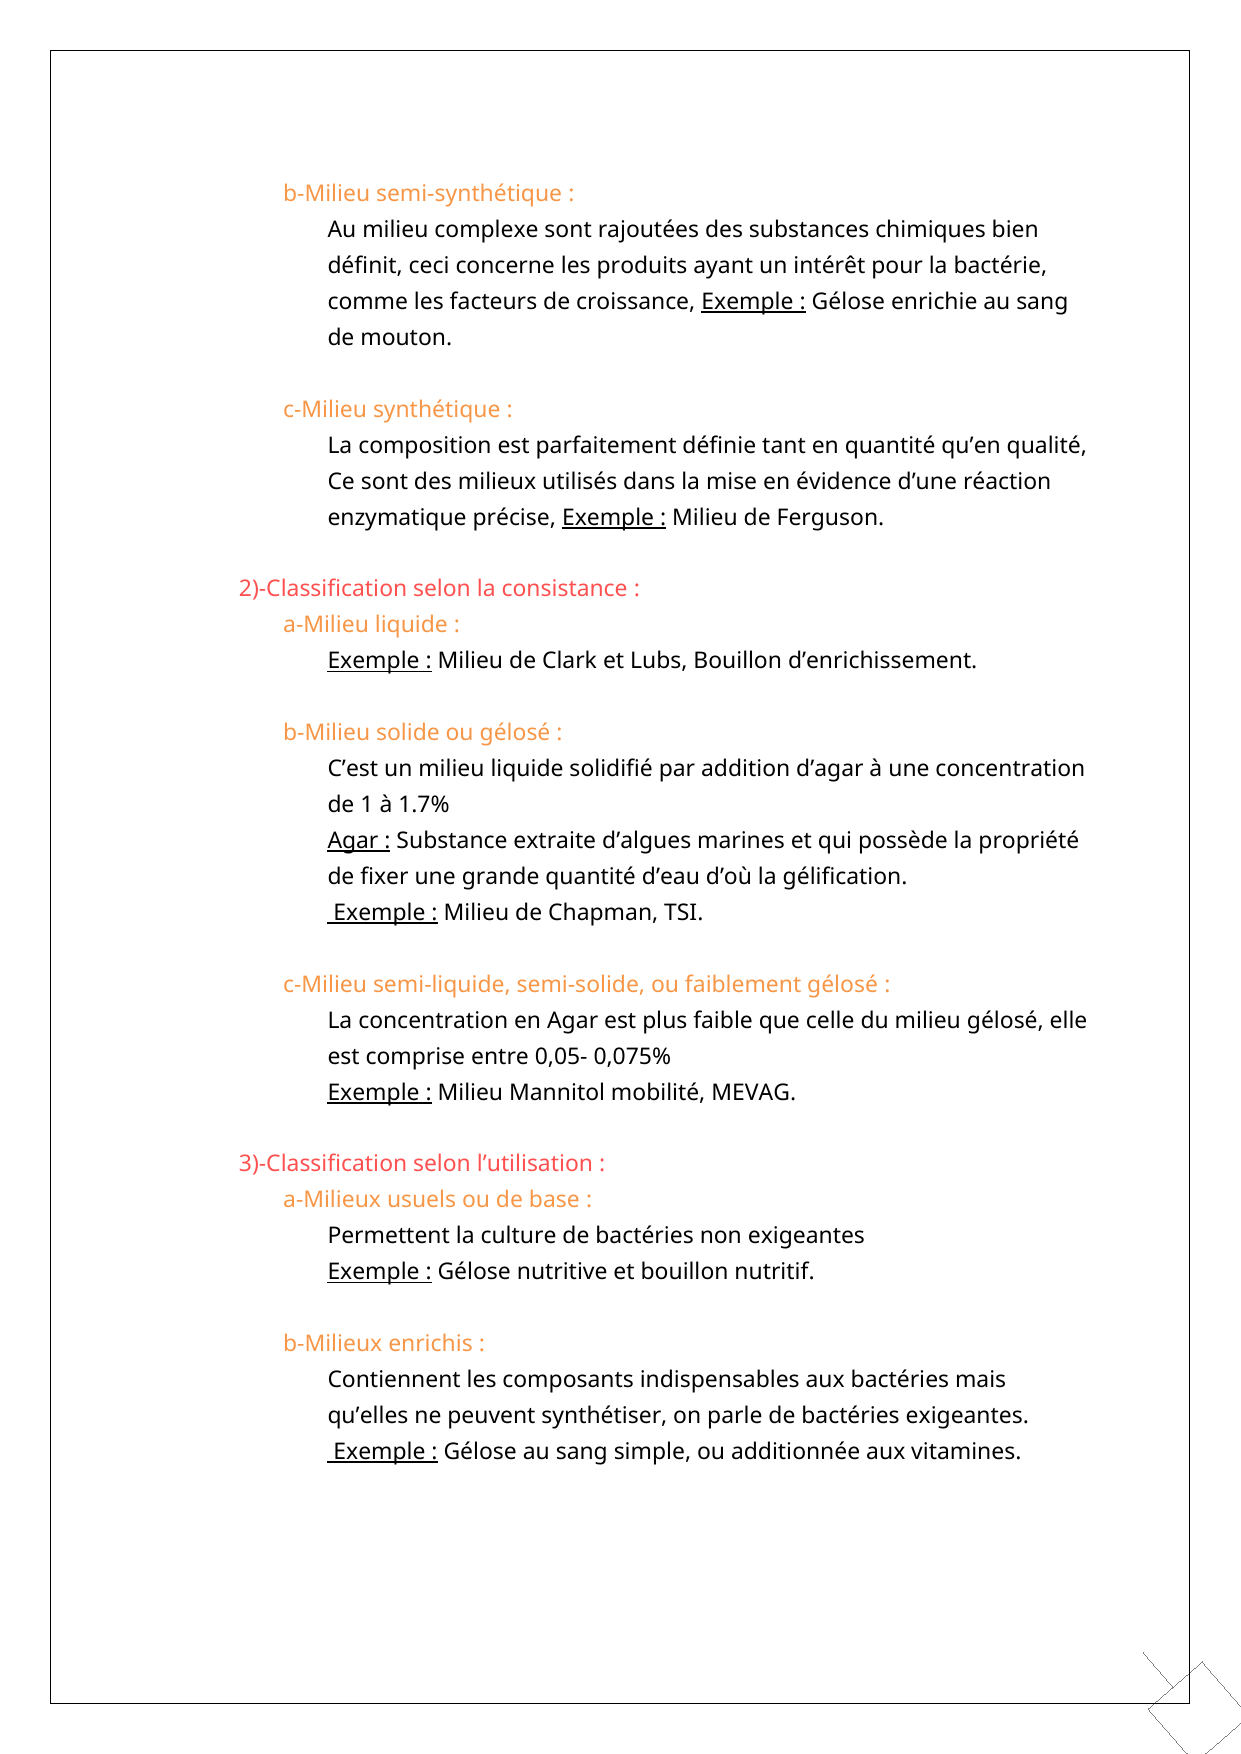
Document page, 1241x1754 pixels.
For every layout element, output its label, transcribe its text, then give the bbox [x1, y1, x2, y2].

text Exemple : Milieu Mannitol mobilité, MEVAG. [327, 1076, 1090, 1107]
text c-Milieu semi-liquide, semi-solide, ou faiblement gélosé : [283, 968, 1090, 999]
text Exemple : Gélose nutritive et bouillon nutritif. [327, 1255, 1090, 1286]
text Au milieu complexe sont rajoutées des substances chimiques bien définit, ceci concerne les produits ayant un intérêt pour la bactérie, comme les facteurs de croissance, Exemple : Gélose enrichie au sang de mouton. [327, 213, 1090, 352]
text b-Milieu semi-synthétique : [283, 177, 1090, 208]
text C’est un milieu liquide solidifié par addition d’agar à une concentration de 1 à 1.7% [327, 752, 1090, 819]
text Ce sont des milieux utilisés dans la mise en évidence d’une réaction enzymatique précise, Exemple : Milieu de Ferguson. [327, 464, 1090, 532]
text Exemple : Milieu de Clark et Lubs, Bouillon d’enrichissement. [327, 644, 1090, 676]
text Agar : Substance extraite d’algues marines et qui possède la propriété de fixer une grande quantité d’eau d’où la gélification. [327, 824, 1090, 891]
text 2)-Classification selon la consistance : [239, 572, 1090, 604]
text Contiennent les composants indispensables aux bactéries mais qu’elles ne peuvent synthétiser, on parle de bactéries exigeantes. [327, 1363, 1090, 1430]
text Permettent la culture de bactéries non exigeantes [327, 1219, 1090, 1251]
text a-Milieux usuels ou de base : [283, 1183, 1090, 1214]
text Exemple : Gélose au sang simple, ou additionnée aux vitamines. [327, 1435, 1090, 1466]
text a-Milieu liquide : [283, 608, 1090, 639]
text 3)-Classification selon l’utilisation : [239, 1147, 1090, 1179]
text c-Milieu synthétique : [283, 393, 1090, 424]
text b-Milieux enrichis : [283, 1327, 1090, 1358]
text La composition est parfaitement définie tant en quantité qu’en qualité, [327, 429, 1090, 460]
text Exemple : Milieu de Chapman, TSI. [327, 896, 1090, 927]
text La concentration en Agar est plus faible que celle du milieu gélosé, elle est comprise entre 0,05- 0,075% [327, 1004, 1090, 1071]
text b-Milieu solide ou gélosé : [283, 716, 1090, 747]
